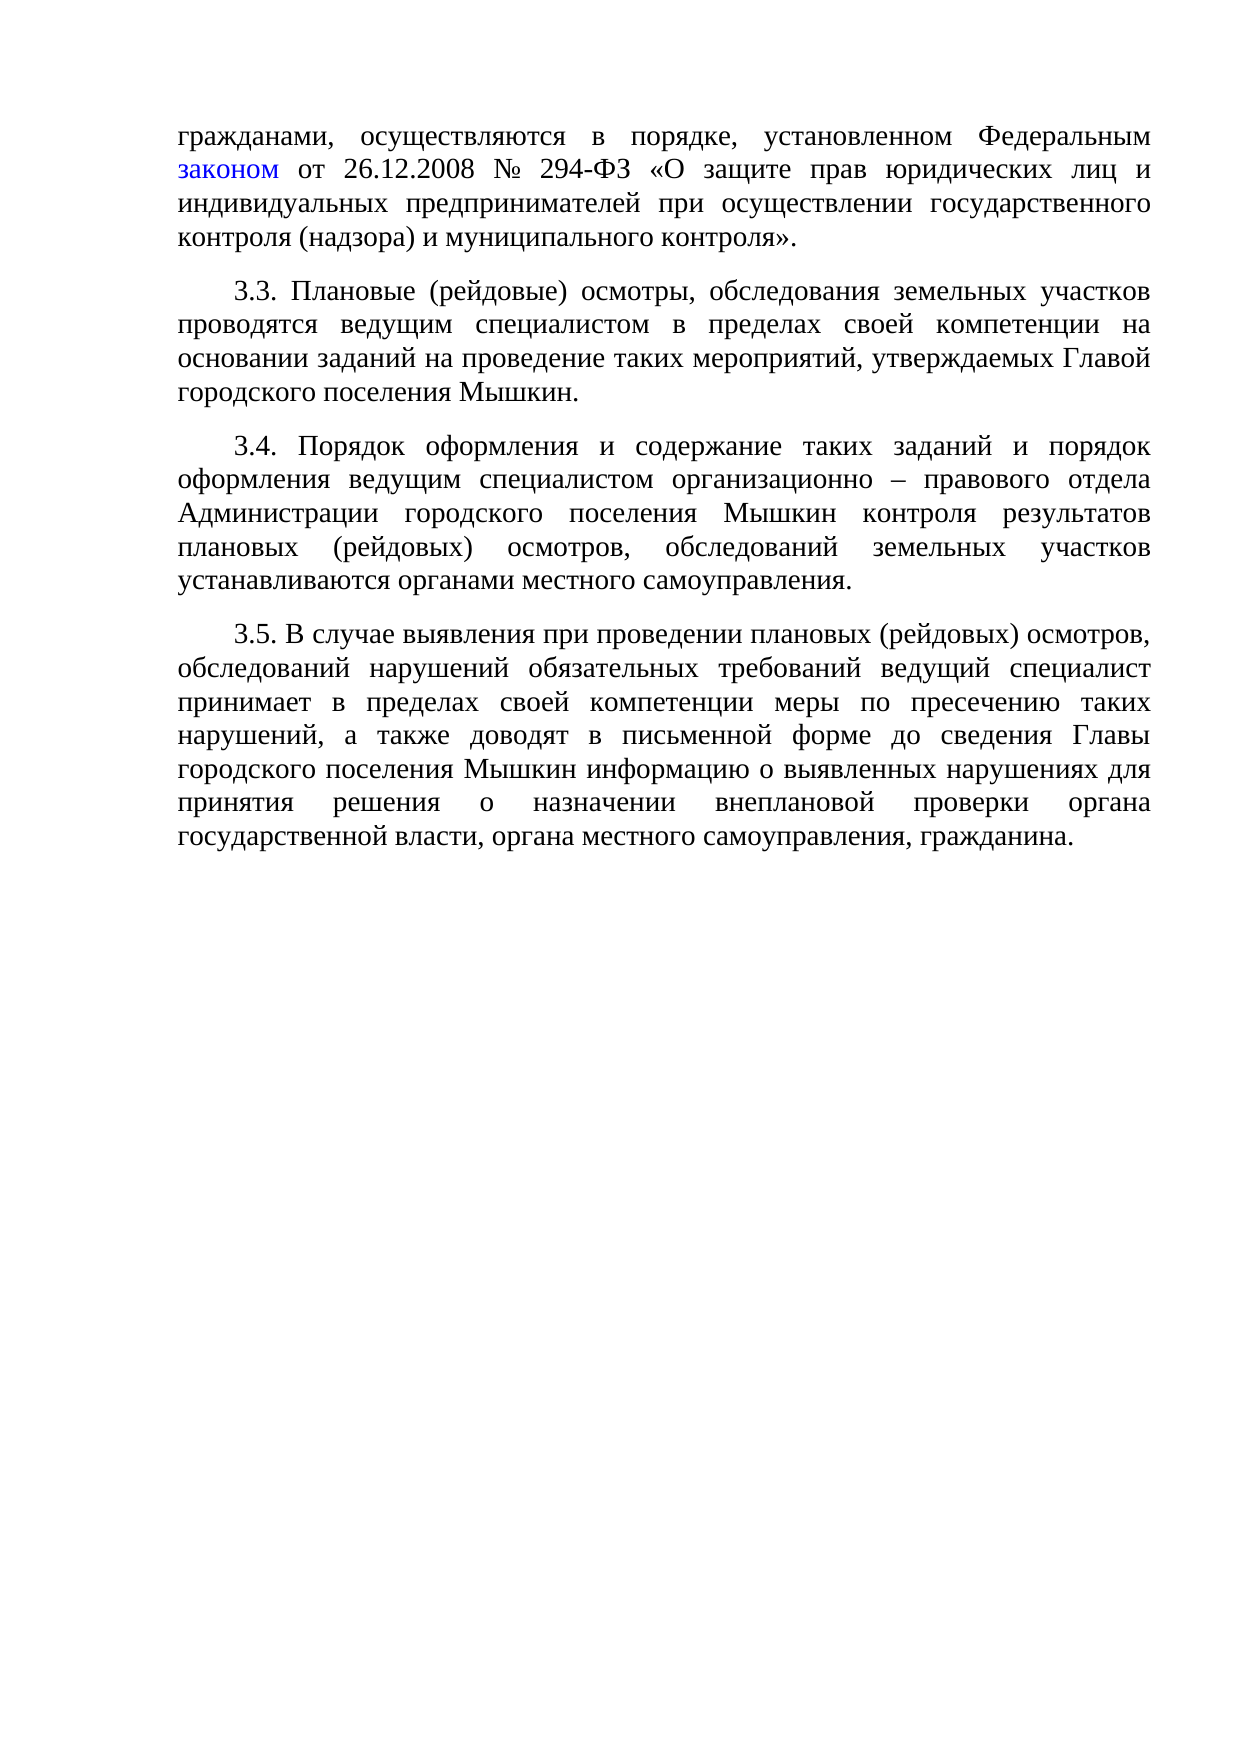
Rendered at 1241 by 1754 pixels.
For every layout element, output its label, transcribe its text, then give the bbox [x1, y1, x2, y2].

text 3.3. Плановые (рейдовые) осмотры, обследования земельных участков проводятся ведущим специалистом в пределах своей компетенции на основании заданий на проведение таких мероприятий, утверждаемых Главой городского поселения Мышкин. [177, 273, 1152, 407]
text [177, 118, 1152, 252]
text 3.4. Порядок оформления и содержание таких заданий и порядок оформления ведущим специалистом организационно – правового отдела Администрации городского поселения Мышкин контроля результатов плановых (рейдовых) осмотров, обследований земельных участков устанавливаются органами местного самоуправления. [177, 428, 1152, 596]
text 3.5. В случае выявления при проведении плановых (рейдовых) осмотров, обследований нарушений обязательных требований ведущий специалист принимает в пределах своей компетенции меры по пресечению таких нарушений, а также доводят в письменной форме до сведения Главы городского поселения Мышкин информацию о выявленных нарушениях для принятия решения о назначении внеплановой проверки органа государственной власти, органа местного самоуправления, гражданина. [177, 617, 1152, 851]
